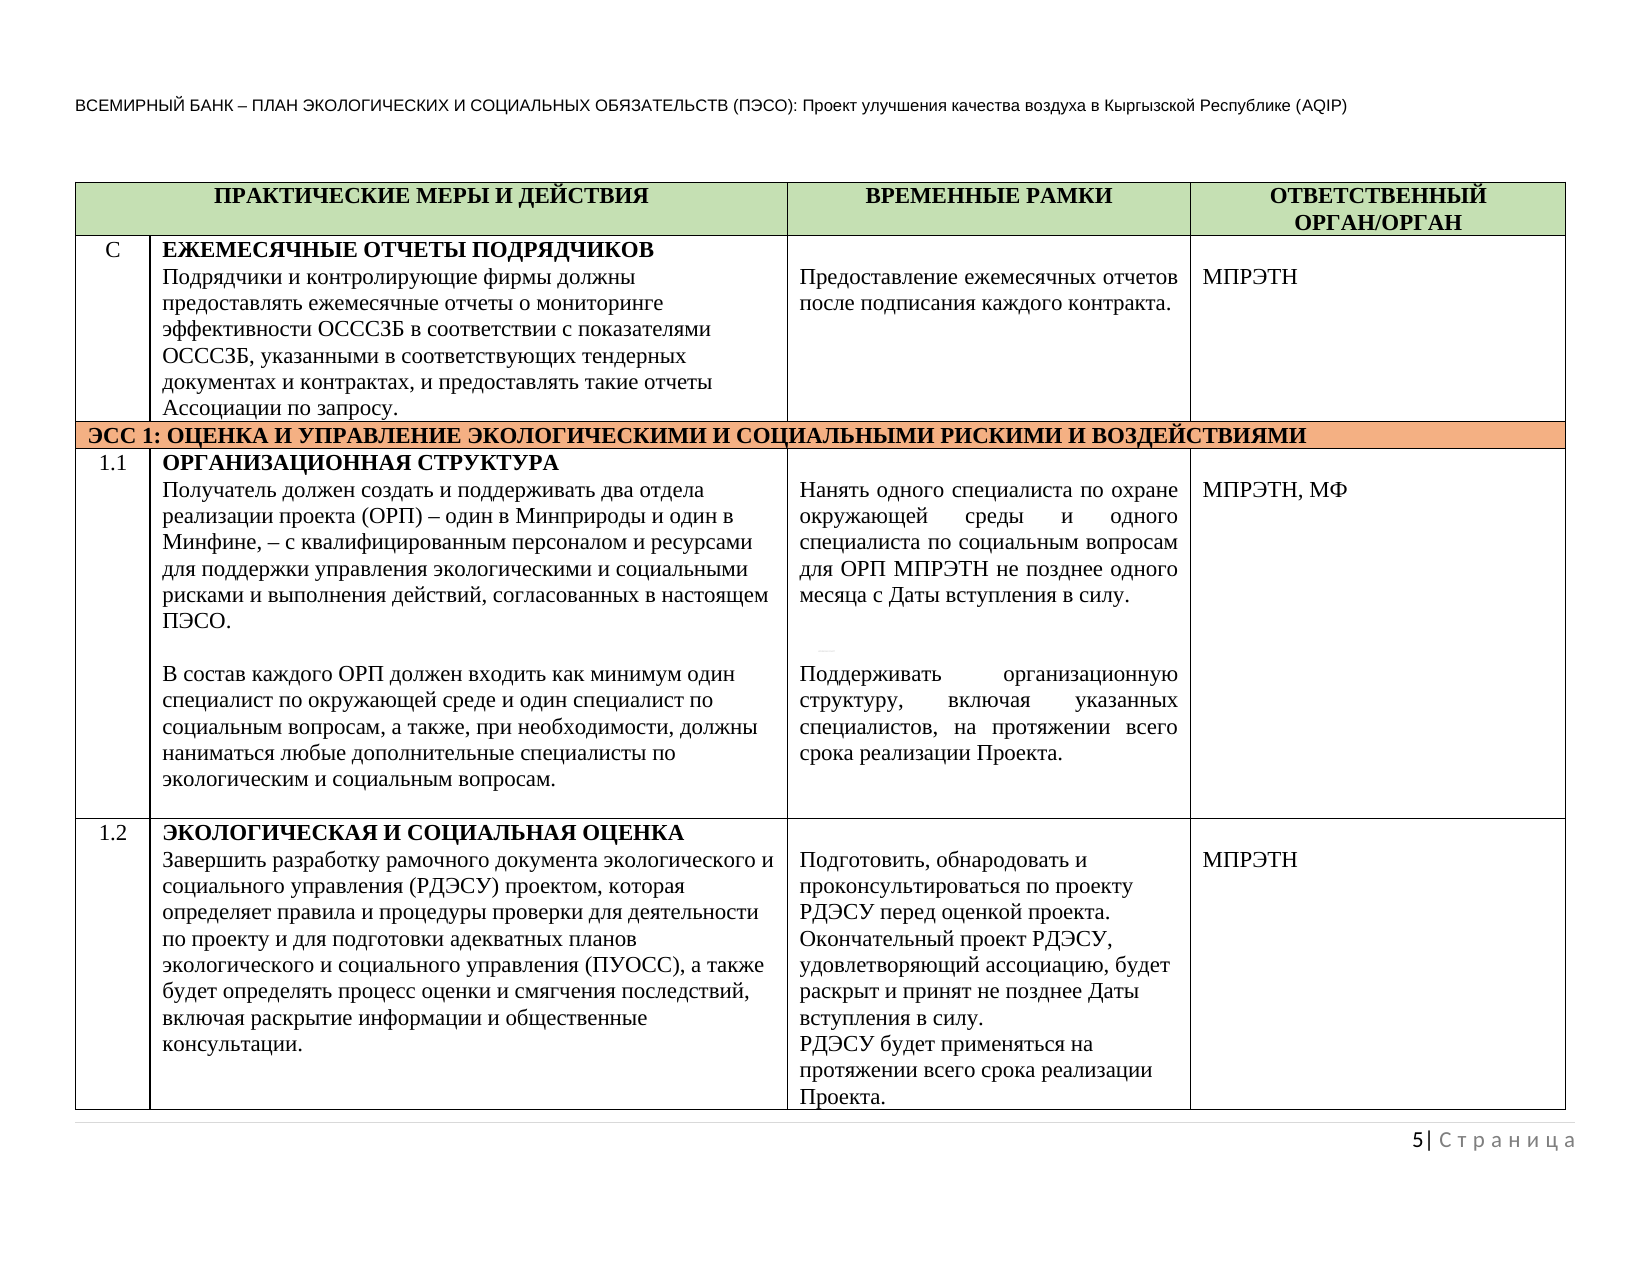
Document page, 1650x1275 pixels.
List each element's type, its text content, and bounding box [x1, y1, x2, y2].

table_cell 1.2 [76, 819, 149, 1109]
table_header ПРАКТИЧЕСКИЕ МЕРЫ И ДЕЙСТВИЯ [76, 183, 787, 235]
table_header ВРЕМЕННЫЕ РАМКИ [788, 183, 1190, 235]
table_cell Нанять одного специалиста по охране окружающей среды и одного специалиста по социальным вопросам для ОРП МПРЭТН не позднее одного месяца с Даты вступления в силу. Поддерживать организационную структуру, включая указанных специалистов, на протяжении всего срока реализации Проекта. [788, 449, 1190, 818]
table_cell ЕЖЕМЕСЯЧНЫЕ ОТЧЕТЫ ПОДРЯДЧИКОВ Подрядчики и контролирующие фирмы должны предоставлять ежемесячные отчеты о мониторинге эффективности ОСССЗБ в соответствии с показателями ОСССЗБ, указанными в соответствующих тендерных документах и контрактах, и предоставлять такие отчеты Ассоциации по запросу. [151, 236, 787, 421]
table_cell 1.1 [76, 449, 149, 818]
table_cell С [76, 236, 149, 421]
table_header ОТВЕТСТВЕННЫЙ ОРГАН/ОРГАН [1191, 183, 1565, 235]
table_cell ЭКОЛОГИЧЕСКАЯ И СОЦИАЛЬНАЯ ОЦЕНКА Завершить разработку рамочного документа экологического и социального управления (РДЭСУ) проектом, которая определяет правила и процедуры проверки для деятельности по проекту и для подготовки адекватных планов экологического и социального управления (ПУОСС), а также будет определять процесс оценки и смягчения последствий, включая раскрытие информации и общественные консультации. [151, 819, 787, 1109]
table_cell МПРЭТН, МФ [1191, 449, 1565, 818]
table_cell ЭСС 1: ОЦЕНКА И УПРАВЛЕНИЕ ЭКОЛОГИЧЕСКИМИ И СОЦИАЛЬНЫМИ РИСКИМИ И ВОЗДЕЙСТВИЯМИ [76, 422, 1565, 448]
table_cell ОРГАНИЗАЦИОННАЯ СТРУКТУРА Получатель должен создать и поддерживать два отдела реализации проекта (ОРП) – один в Минприроды и один в Минфине, – с квалифицированным персоналом и ресурсами для поддержки управления экологическими и социальными рисками и выполнения действий, согласованных в настоящем ПЭСО. В состав каждого ОРП должен входить как минимум один специалист по окружающей среде и один специалист по социальным вопросам, а также, при необходимости, должны наниматься любые дополнительные специалисты по экологическим и социальным вопросам. [151, 449, 787, 818]
table_cell Предоставление ежемесячных отчетов после подписания каждого контракта. [788, 236, 1190, 421]
table_cell МПРЭТН [1191, 819, 1565, 1109]
table_cell МПРЭТН [1191, 236, 1565, 421]
table_cell Подготовить, обнародовать и проконсультироваться по проекту РДЭСУ перед оценкой проекта. Окончательный проект РДЭСУ, удовлетворяющий ассоциацию, будет раскрыт и принят не позднее Даты вступления в силу. РДЭСУ будет применяться на протяжении всего срока реализации Проекта. [788, 819, 1190, 1109]
